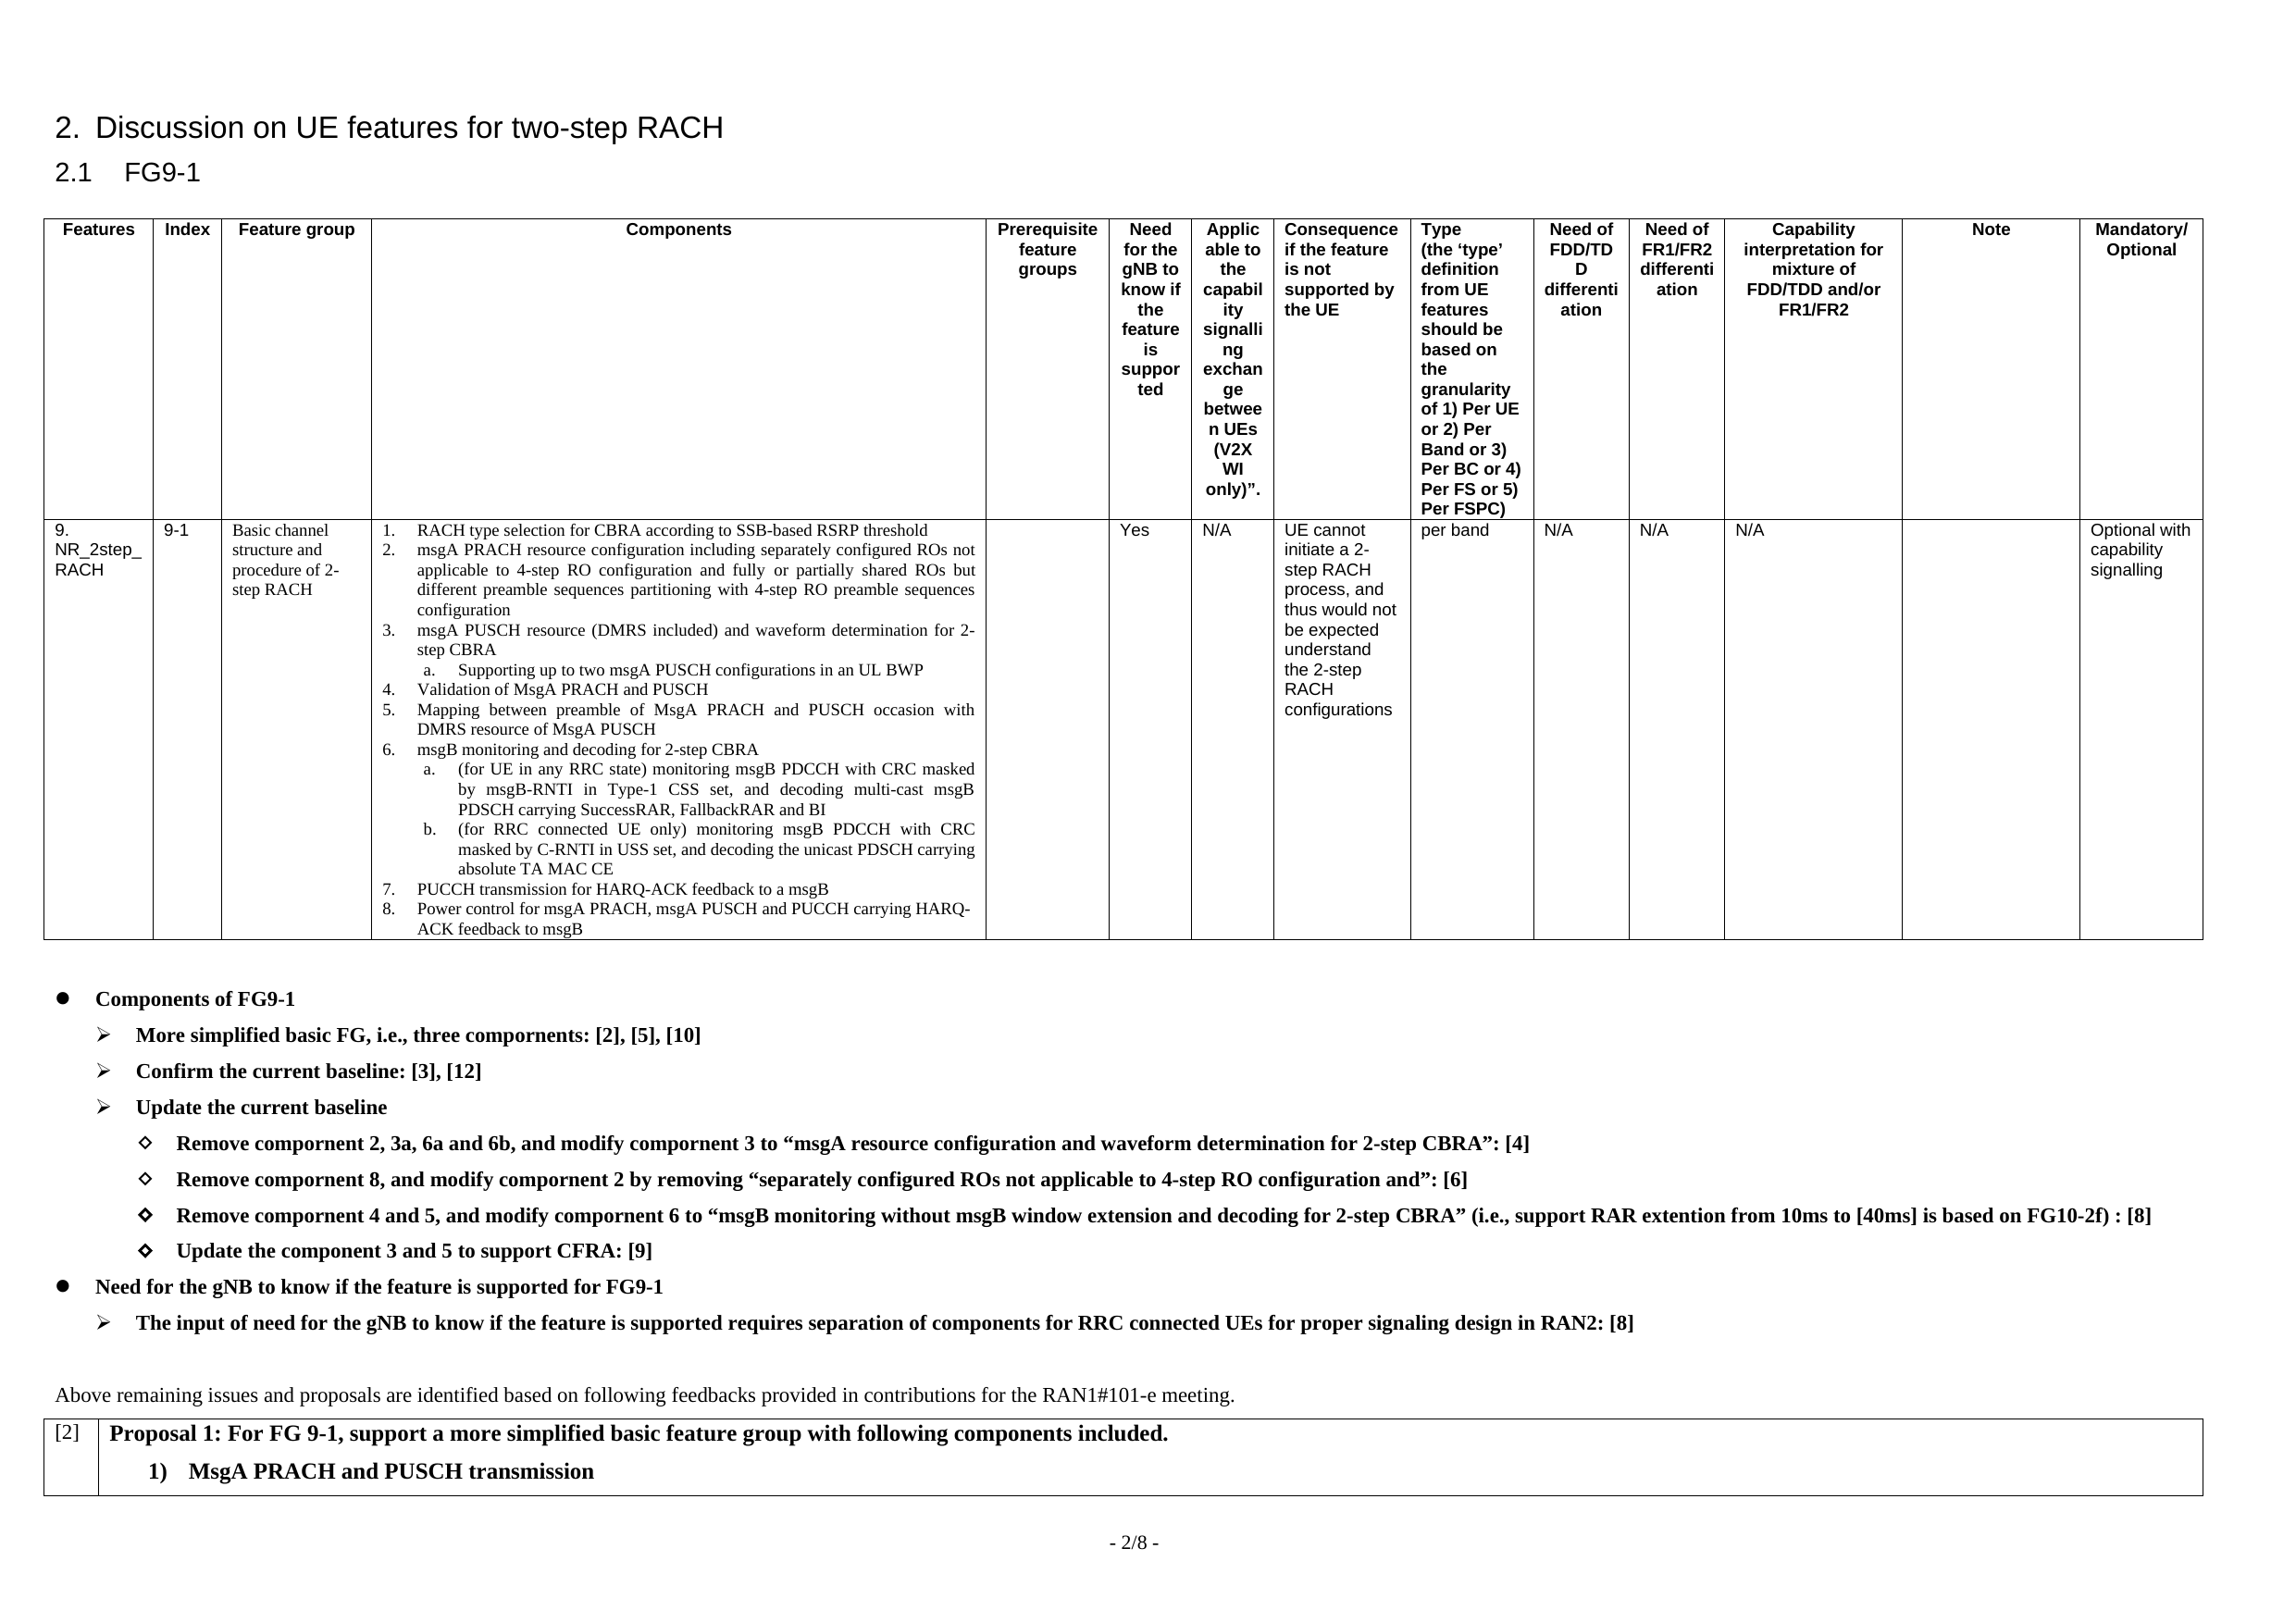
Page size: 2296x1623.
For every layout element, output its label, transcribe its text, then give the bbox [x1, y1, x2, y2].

table_header Consequence if the feature is not supported by the UE [1274, 219, 1410, 519]
list Discussion on UE features for two-step RACH [55, 109, 2214, 145]
table_header Features [44, 219, 153, 519]
table_cell Optional with capability signalling [2080, 520, 2203, 938]
table_header Index [154, 219, 221, 519]
list Remove compornent 2, 3a, 6a and 6b, and modify compornent 3 to “msgA resource configuration and waveform determination for 2-step CBRA”: [4] [136, 1131, 2214, 1155]
table_cell 9. NR_2step_RACH [44, 520, 153, 938]
table_cell [1903, 520, 2079, 938]
table_cell N/A [1192, 520, 1273, 938]
table_header Applicable to the capability signalling exchange between UEs (V2X WI only)”. [1192, 219, 1273, 519]
table_cell RACH type selection for CBRA according to SSB-based RSRP threshold msgA PRACH resource configuration including separately configured ROs not applicable to 4-step RO configuration and fully or partially shared ROs but different preamble sequences partitioning with 4-step RO preamble sequences configuration msgA PUSCH resource (DMRS included) and waveform determination for 2-step CBRA Supporting up to two msgA PUSCH configurations in an UL BWP Validation of MsgA PRACH and PUSCH Mapping between preamble of MsgA PRACH and PUSCH occasion with DMRS resource of MsgA PUSCH msgB monitoring and decoding for 2-step CBRA (for UE in any RRC state) monitoring msgB PDCCH with CRC masked by msgB-RNTI in Type-1 CSS set, and decoding multi-cast msgB PDSCH carrying SuccessRAR, FallbackRAR and BI (for RRC connected UE only) monitoring msgB PDCCH with CRC masked by C-RNTI in USS set, and decoding the unicast PDSCH carrying absolute TA MAC CE PUCCH transmission for HARQ-ACK feedback to a msgB Power control for msgA PRACH, msgA PUSCH and PUCCH carrying HARQ-ACK feedback to msgB [372, 520, 986, 938]
table_header Need for the gNB to know if the feature is supported [1110, 219, 1191, 519]
table_header Prerequisite feature groups [987, 219, 1109, 519]
list Remove compornent 8, and modify compornent 2 by removing “separately configured ROs not applicable to 4-step RO configuration and”: [6] [136, 1167, 2214, 1191]
table_header Type (the ‘type’ definition from UE features should be based on the granularity of 1) Per UE or 2) Per Band or 3) Per BC or 4) Per FS or 5) Per FSPC) [1411, 219, 1533, 519]
list Update the current baseline [95, 1095, 2214, 1119]
table_cell [987, 520, 1109, 938]
subtitle 2.1 FG9-1 [55, 156, 2214, 188]
table_cell UE cannot initiate a 2-step RACH process, and thus would not be expected understand the 2-step RACH configurations [1274, 520, 1410, 938]
list The input of need for the gNB to know if the feature is supported requires separation of components for RRC connected UEs for proper signaling design in RAN2: [8] [95, 1310, 2214, 1334]
table_header Feature group [222, 219, 371, 519]
list Update the component 3 and 5 to support CFRA: [9] [136, 1238, 2214, 1263]
list More simplified basic FG, i.e., three compornents: [2], [5], [10] [95, 1022, 2214, 1047]
table_header Need of FR1/FR2 differentiation [1630, 219, 1724, 519]
table_cell N/A [1630, 520, 1724, 938]
list Remove compornent 4 and 5, and modify compornent 6 to “msgB monitoring without msgB window extension and decoding for 2-step CBRA” (i.e., support RAR extention from 10ms to [40ms] is based on FG10-2f) : [8] [136, 1202, 2214, 1227]
table_header Capability interpretation for mixture of FDD/TDD and/or FR1/FR2 [1725, 219, 1902, 519]
table_header Mandatory/Optional [2080, 219, 2203, 519]
table_cell Yes [1110, 520, 1191, 938]
text Above remaining issues and proposals are identified based on following feedbacks provided in contributions for the RAN1#101-e meeting. [55, 1382, 2214, 1406]
table_header Note [1903, 219, 2079, 519]
table_header Need of FDD/TDD differentiation [1534, 219, 1629, 519]
list Need for the gNB to know if the feature is supported for FG9-1 [55, 1274, 2214, 1299]
table_cell Basic channel structure and procedure of 2-step RACH [222, 520, 371, 938]
table_header Components [372, 219, 986, 519]
table_cell N/A [1534, 520, 1629, 938]
table_cell 9-1 [154, 520, 221, 938]
table_header [2] [44, 1419, 98, 1495]
table_cell N/A [1725, 520, 1902, 938]
list Components of FG9-1 [55, 986, 2214, 1011]
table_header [99, 1419, 2203, 1495]
table_cell per band [1411, 520, 1533, 938]
list Confirm the current baseline: [3], [12] [95, 1059, 2214, 1084]
